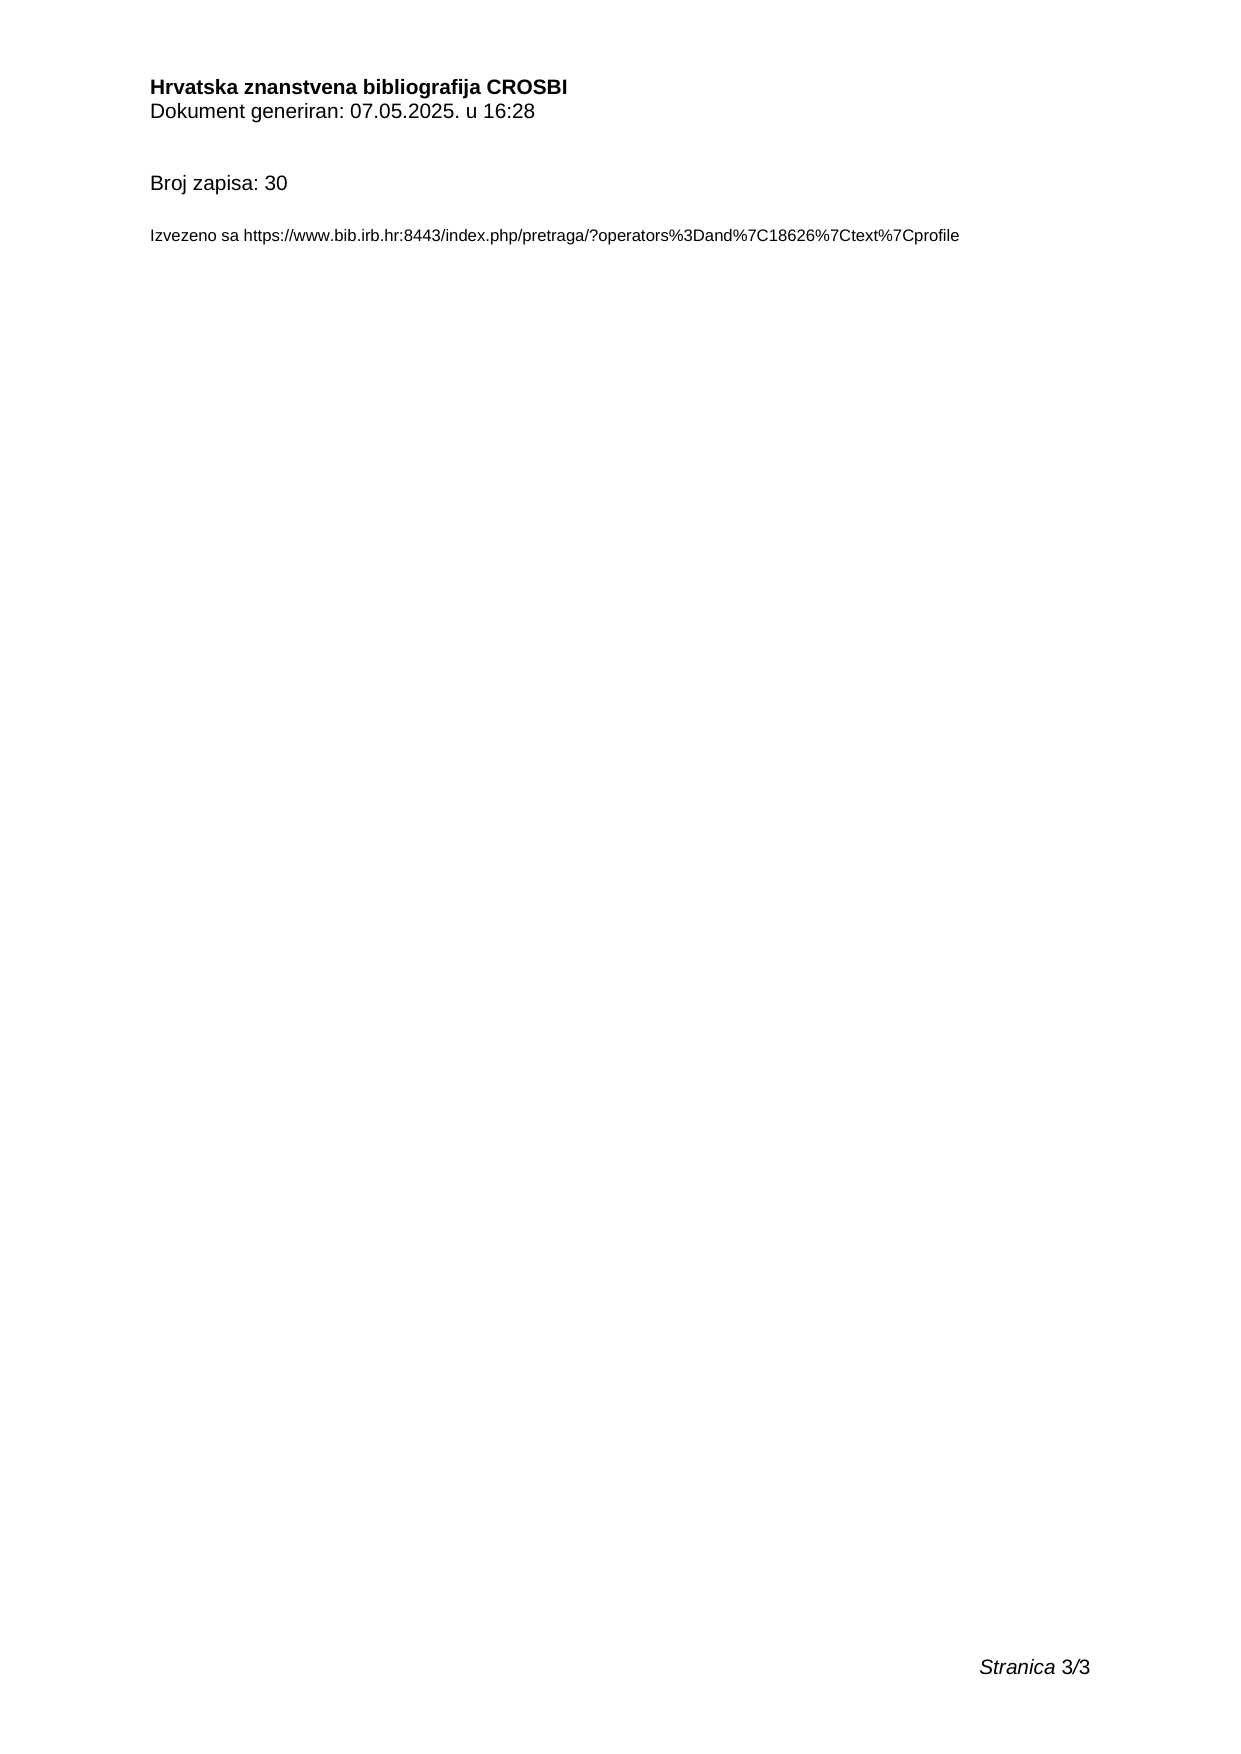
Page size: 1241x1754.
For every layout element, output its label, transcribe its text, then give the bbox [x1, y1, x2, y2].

text Broj zapisa: 30 [150, 171, 1090, 195]
text Izvezeno sa https://www.bib.irb.hr:8443/index.php/pretraga/?operators%3Dand%7C18626%7Ctext%7Cprofile [150, 226, 1090, 245]
